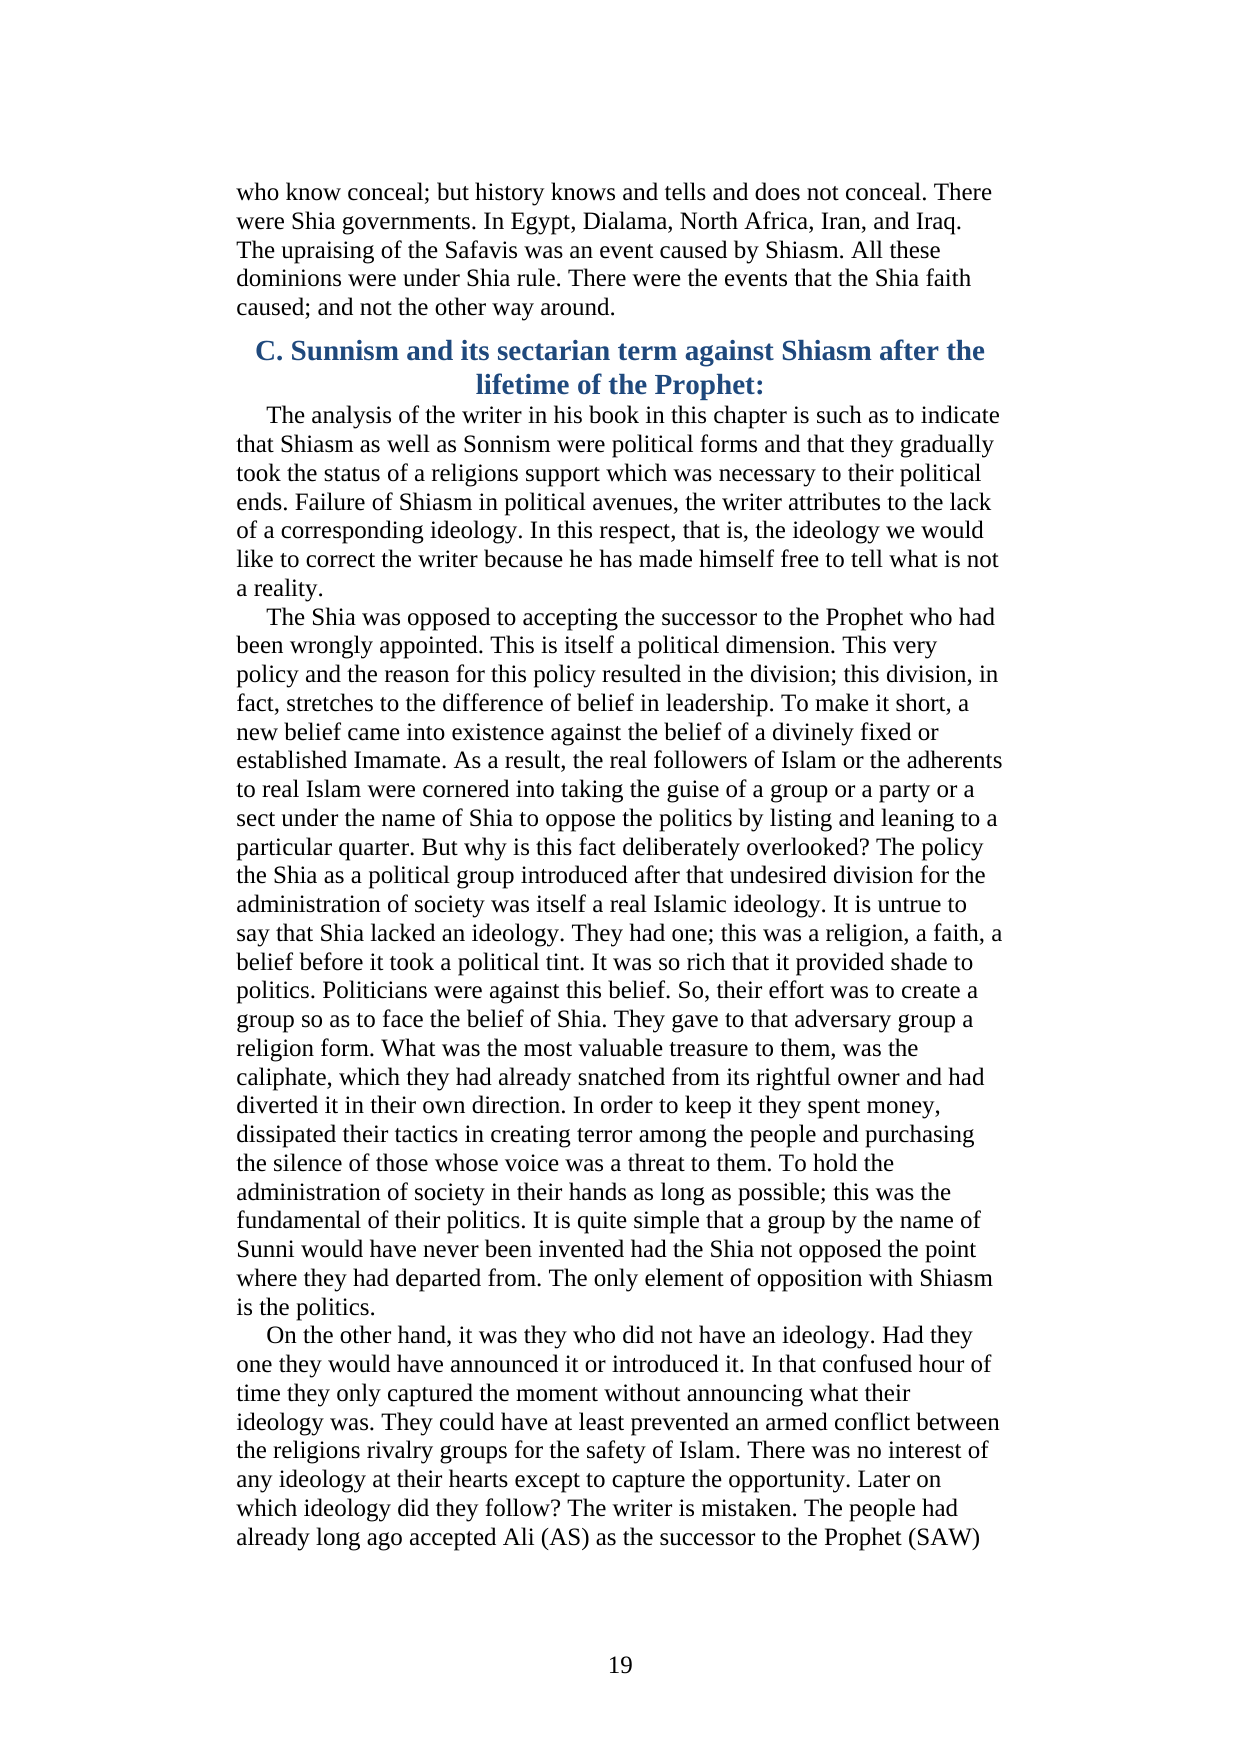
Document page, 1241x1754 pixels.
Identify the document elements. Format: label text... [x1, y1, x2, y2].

subtitle C. Sunnism and its sectarian term against Shiasm after the lifetime of the Prophet: [236, 333, 1004, 401]
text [236, 1321, 1004, 1551]
text The Shia was opposed to accepting the successor to the Prophet who had been wrongly appointed. This is itself a political dimension. This very policy and the reason for this policy resulted in the division; this division, in fact, stretches to the difference of belief in leadership. To make it short, a new belief came into existence against the belief of a divinely fixed or established Imamate. As a result, the real followers of Islam or the adherents to real Islam were cornered into taking the guise of a group or a party or a sect under the name of Shia to oppose the politics by listing and leaning to a particular quarter. But why is this fact deliberately overlooked? The policy the Shia as a political group introduced after that undesired division for the administration of society was itself a real Islamic ideology. It is untrue to say that Shia lacked an ideology. They had one; this was a religion, a faith, a belief before it took a political tint. It was so rich that it provided shade to politics. Politicians were against this belief. So, their effort was to create a group so as to face the belief of Shia. They gave to that adversary group a religion form. What was the most valuable treasure to them, was the caliphate, which they had already snatched from its rightful owner and had diverted it in their own direction. In order to keep it they spent money, dissipated their tactics in creating terror among the people and purchasing the silence of those whose voice was a threat to them. To hold the administration of society in their hands as long as possible; this was the fundamental of their politics. It is quite simple that a group by the name of Sunni would have never been invented had the Shia not opposed the point where they had departed from. The only element of opposition with Shiasm is the politics. [236, 602, 1004, 1321]
text The analysis of the writer in his book in this chapter is such as to indicate that Shiasm as well as Sonnism were political forms and that they gradually took the status of a religions support which was necessary to their political ends. Failure of Shiasm in political avenues, the writer attributes to the lack of a corresponding ideology. In this respect, that is, the ideology we would like to correct the writer because he has made himself free to tell what is not a reality. [236, 401, 1004, 602]
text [236, 177, 1004, 321]
